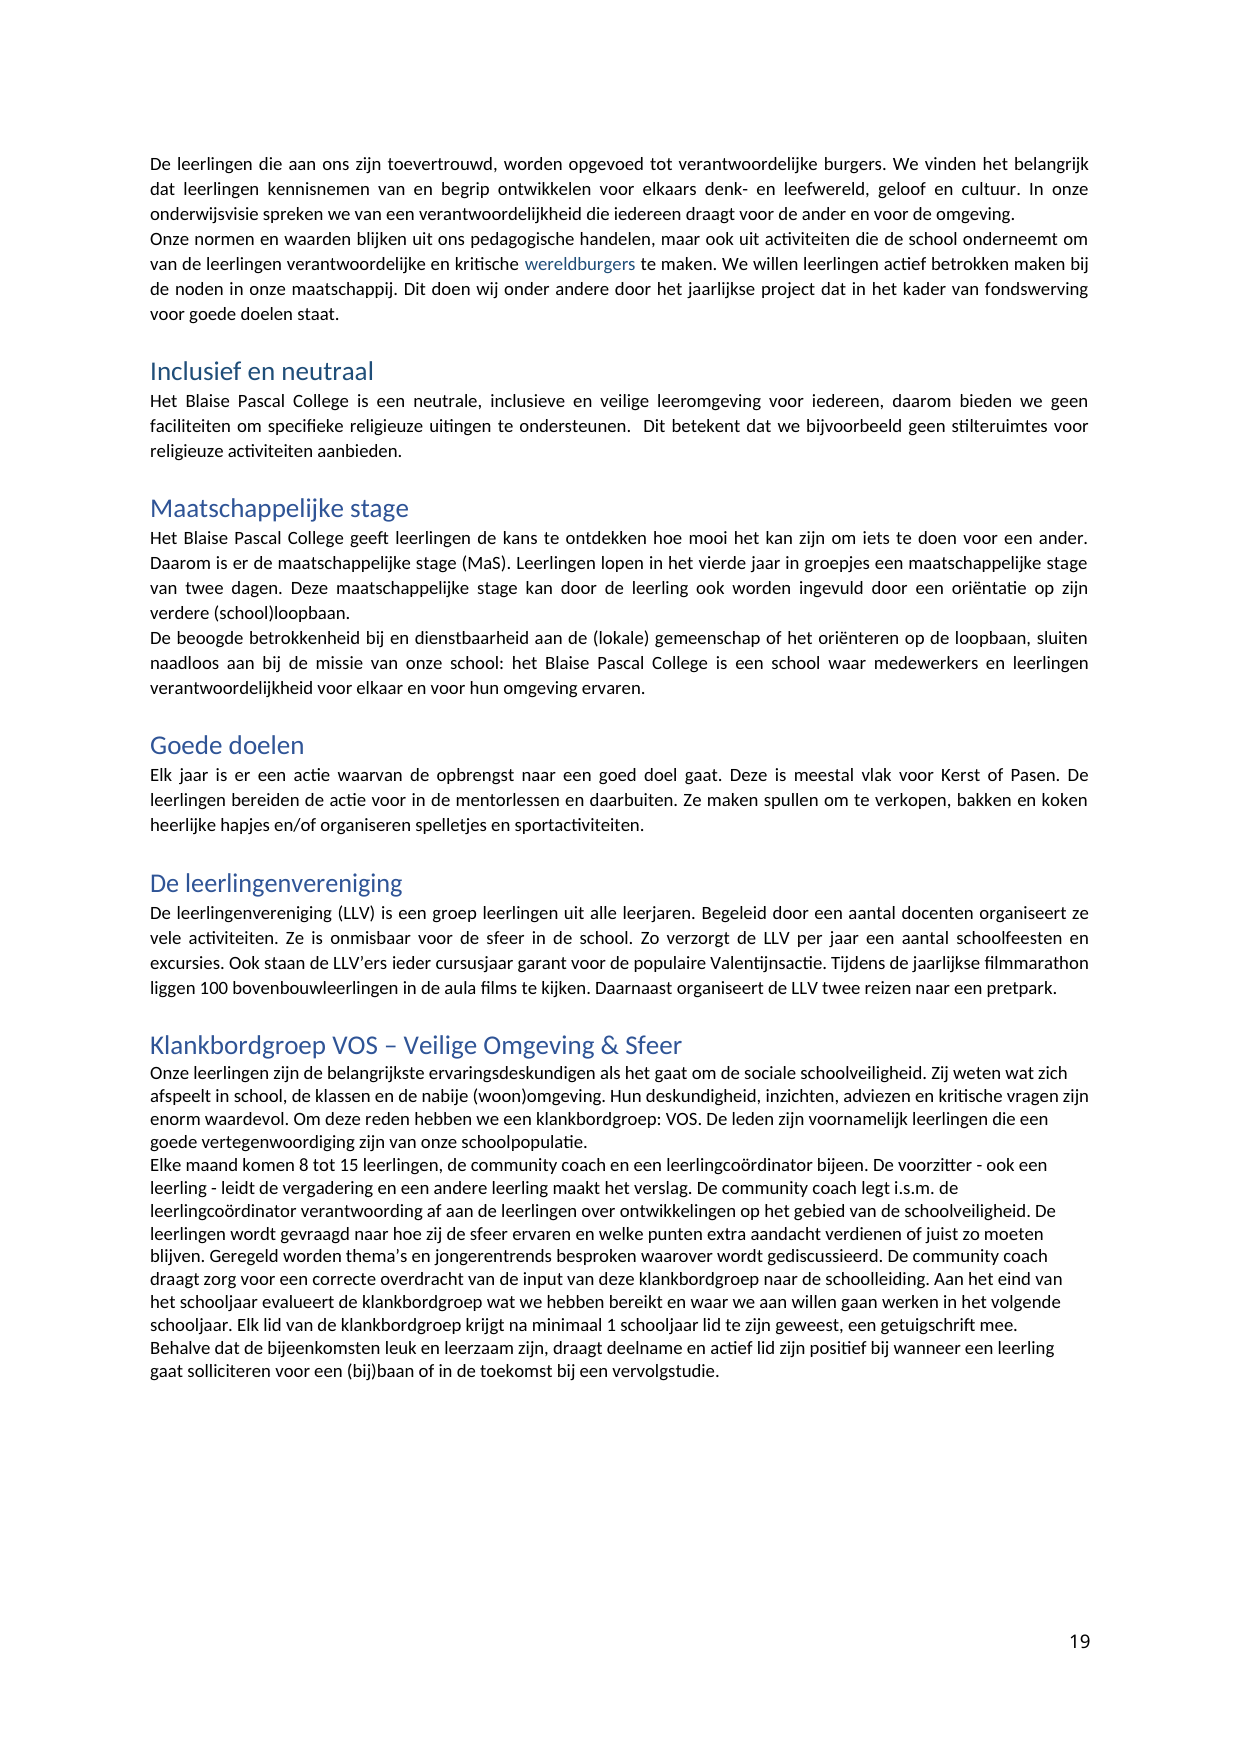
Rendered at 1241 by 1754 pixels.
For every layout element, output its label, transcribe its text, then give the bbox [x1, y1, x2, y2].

text Het Blaise Pascal College is een neutrale, inclusieve en veilige leeromgeving voor iedereen, daarom bieden we geen faciliteiten om specifieke religieuze uitingen te ondersteunen. Dit betekent dat we bijvoorbeeld geen stilteruimtes voor religieuze activiteiten aanbieden. [150, 387, 1090, 462]
text De beoogde betrokkenheid bij en dienstbaarheid aan de (lokale) gemeenschap of het oriënteren op de loopbaan, sluiten naadloos aan bij de missie van onze school: het Blaise Pascal College is een school waar medewerkers en leerlingen verantwoordelijkheid voor elkaar en voor hun omgeving ervaren. [150, 624, 1090, 699]
text Het Blaise Pascal College geeft leerlingen de kans te ontdekken hoe mooi het kan zijn om iets te doen voor een ander. Daarom is er de maatschappelijke stage (MaS). Leerlingen lopen in het vierde jaar in groepjes een maatschappelijke stage van twee dagen. Deze maatschappelijke stage kan door de leerling ook worden ingevuld door een oriëntatie op zijn verdere (school)loopbaan. [150, 524, 1090, 624]
text Elk jaar is er een actie waarvan de opbrengst naar een goed doel gaat. Deze is meestal vlak voor Kerst of Pasen. De leerlingen bereiden de actie voor in de mentorlessen en daarbuiten. Ze maken spullen om te verkopen, bakken en koken heerlijke hapjes en/of organiseren spelletjes en sportactiviteiten. [150, 762, 1090, 837]
text De leerlingenvereniging (LLV) is een groep leerlingen uit alle leerjaren. Begeleid door een aantal docenten organiseert ze vele activiteiten. Ze is onmisbaar voor de sfeer in de school. Zo verzorgt de LLV per jaar een aantal schoolfeesten en excursies. Ook staan de LLV’ers ieder cursusjaar garant voor de populaire Valentijnsactie. Tijdens de jaarlijkse filmmarathon liggen 100 bovenbouwleerlingen in de aula films te kijken. Daarnaast organiseert de LLV twee reizen naar een pretpark. [150, 899, 1090, 999]
text Elke maand komen 8 tot 15 leerlingen, de community coach en een leerlingcoördinator bijeen. De voorzitter - ook een leerling - leidt de vergadering en een andere leerling maakt het verslag. De community coach legt i.s.m. de leerlingcoördinator verantwoording af aan de leerlingen over ontwikkelingen op het gebied van de schoolveiligheid. De leerlingen wordt gevraagd naar hoe zij de sfeer ervaren en welke punten extra aandacht verdienen of juist zo moeten blijven. Geregeld worden thema’s en jongerentrends besproken waarover wordt gediscussieerd. De community coach draagt zorg voor een correcte overdracht van de input van deze klankbordgroep naar de schoolleiding. Aan het eind van het schooljaar evalueert de klankbordgroep wat we hebben bereikt en waar we aan willen gaan werken in het volgende schooljaar. Elk lid van de klankbordgroep krijgt na minimaal 1 schooljaar lid te zijn geweest, een getuigschrift mee. [150, 1153, 1090, 1336]
subtitle De leerlingenvereniging [150, 866, 1090, 899]
text Onze leerlingen zijn de belangrijkste ervaringsdeskundigen als het gaat om de sociale schoolveiligheid. Zij weten wat zich afspeelt in school, de klassen en de nabije (woon)omgeving. Hun deskundigheid, inzichten, adviezen en kritische vragen zijn enorm waardevol. Om deze reden hebben we een klankbordgroep: VOS. De leden zijn voornamelijk leerlingen die een goede vertegenwoordiging zijn van onze schoolpopulatie. [150, 1061, 1090, 1153]
text Onze normen en waarden blijken uit ons pedagogische handelen, maar ook uit activiteiten die de school onderneemt om van de leerlingen verantwoordelijke en kritische wereldburgers te maken. We willen leerlingen actief betrokken maken bij de noden in onze maatschappij. Dit doen wij onder andere door het jaarlijkse project dat in het kader van fondswerving voor goede doelen staat. [150, 225, 1090, 325]
subtitle Goede doelen [150, 728, 1090, 762]
subtitle Klankbordgroep VOS – Veilige Omgeving & Sfeer [150, 1028, 1090, 1061]
subtitle Inclusief en neutraal [150, 354, 1090, 387]
text Behalve dat de bijeenkomsten leuk en leerzaam zijn, draagt deelname en actief lid zijn positief bij wanneer een leerling gaat solliciteren voor een (bij)baan of in de toekomst bij een vervolgstudie. [150, 1336, 1090, 1382]
subtitle Maatschappelijke stage [150, 491, 1090, 524]
text De leerlingen die aan ons zijn toevertrouwd, worden opgevoed tot verantwoordelijke burgers. We vinden het belangrijk dat leerlingen kennisnemen van en begrip ontwikkelen voor elkaars denk- en leefwereld, geloof en cultuur. In onze onderwijsvisie spreken we van een verantwoordelijkheid die iedereen draagt voor de ander en voor de omgeving. [150, 150, 1090, 225]
